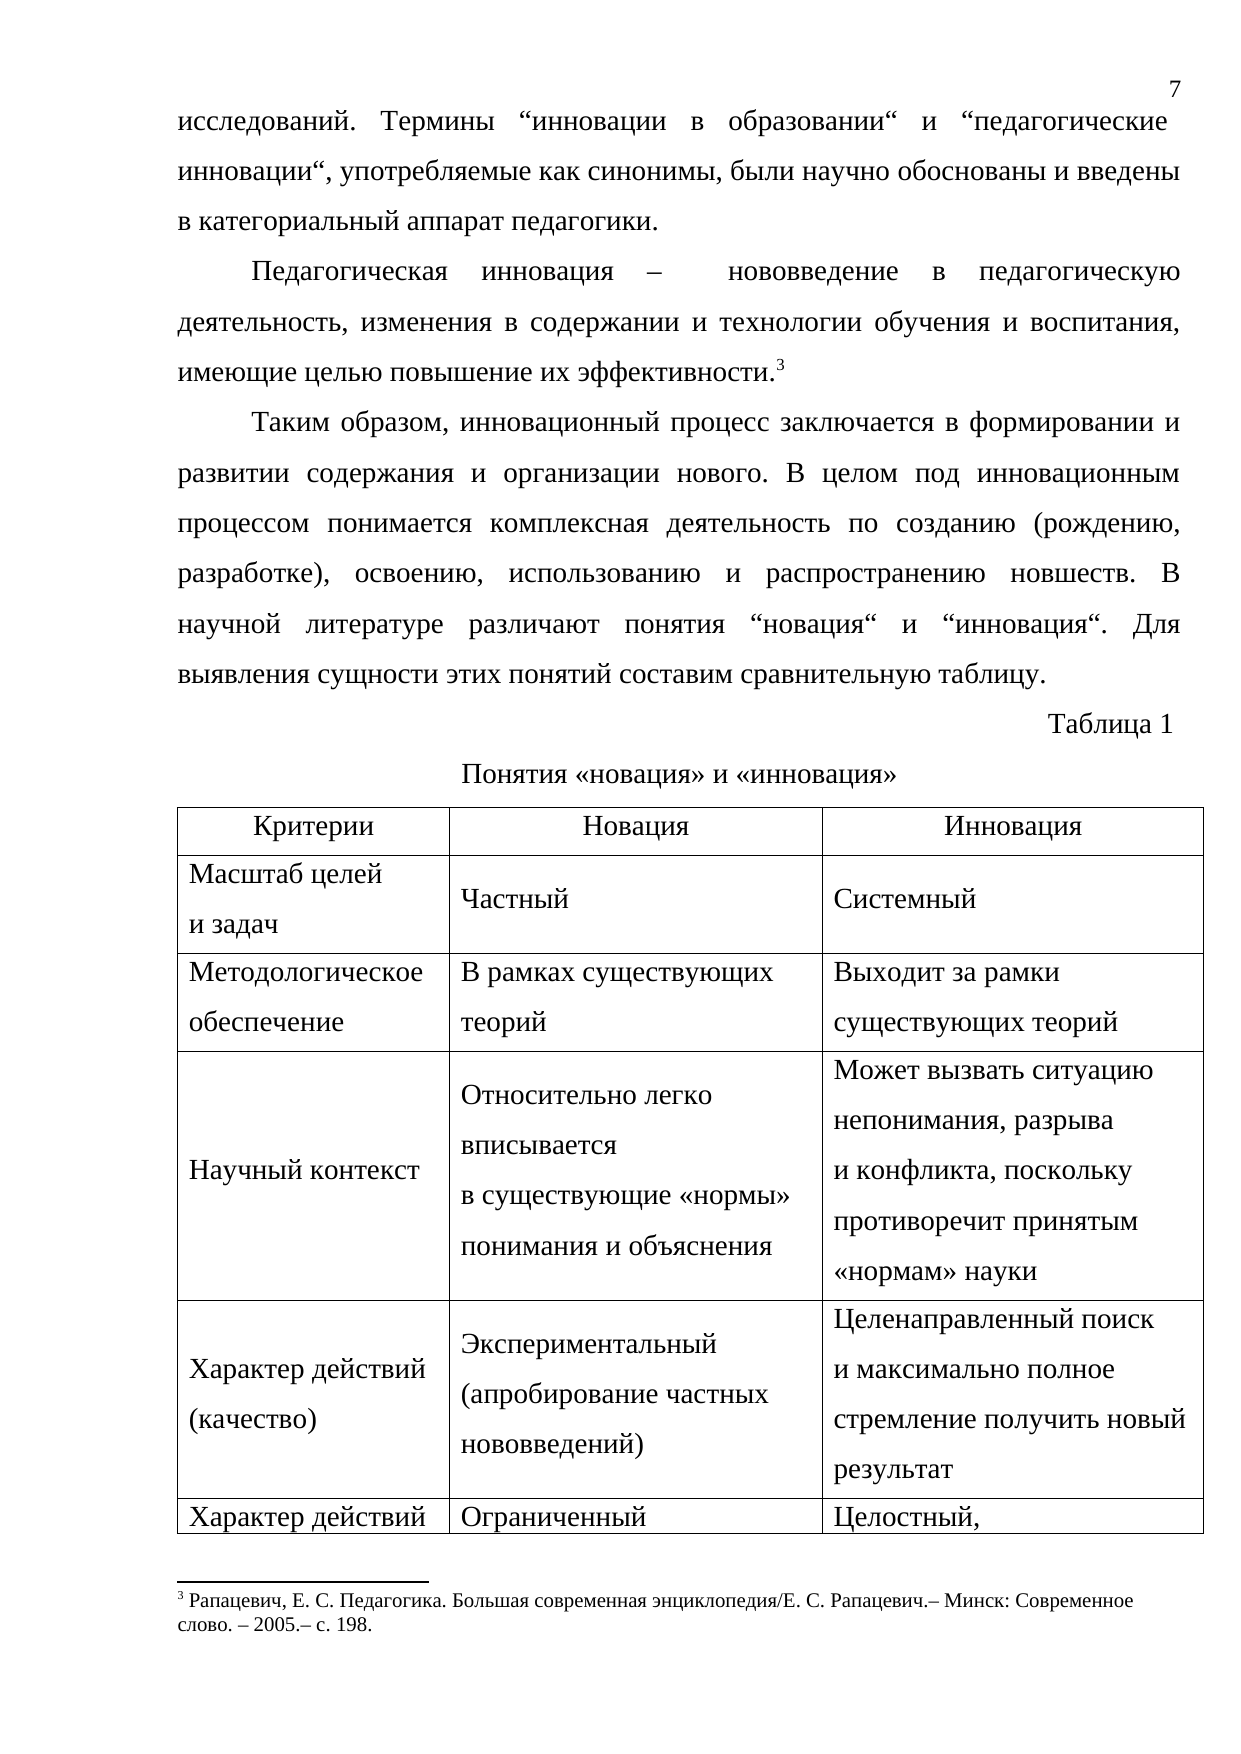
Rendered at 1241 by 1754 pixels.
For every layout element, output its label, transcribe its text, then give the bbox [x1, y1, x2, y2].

table_cell В рамках существующих теорий [450, 954, 822, 1051]
text Таблица 1 [177, 706, 1181, 740]
table_cell Относительно легко вписывается в существующие «нормы» понимания и объяснения [450, 1052, 822, 1300]
table_cell Методологическое обеспечение [178, 954, 449, 1051]
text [177, 103, 1181, 237]
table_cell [178, 1499, 449, 1533]
table_cell Масштаб целей и задач [178, 856, 449, 953]
table_header Новация [450, 808, 822, 855]
text Понятия «новация» и «инновация» [177, 757, 1181, 790]
text Таким образом, инновационный процесс заключается в формировании и развитии содержания и организации нового. В целом под инновационным процессом понимается комплексная деятельность по созданию (рождению, разработке), освоению, использованию и распространению новшеств. В научной литературе различают понятия “новация“ и “инновация“. Для выявления сущности этих понятий составим сравнительную таблицу. [177, 404, 1181, 689]
table_cell Системный [823, 856, 1203, 953]
table_cell Целенаправленный поиск и максимально полное стремление получить новый результат [823, 1301, 1203, 1498]
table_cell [450, 1499, 822, 1533]
table_header Критерии [178, 808, 449, 855]
table_cell Может вызвать ситуацию непонимания, разрыва и конфликта, поскольку противоречит принятым «нормам» науки [823, 1052, 1203, 1300]
table_cell Характер действий (качество) [178, 1301, 449, 1498]
table_cell Частный [450, 856, 822, 953]
table_cell Научный контекст [178, 1052, 449, 1300]
table_header Инновация [823, 808, 1203, 855]
table_cell Экспериментальный (апробирование частных нововведений) [450, 1301, 822, 1498]
table_cell Выходит за рамки существующих теорий [823, 954, 1203, 1051]
text Педагогическая инновация – нововведение в педагогическую деятельность, изменения в содержании и технологии обучения и воспитания, имеющие целью повышение их эффективности. [177, 253, 1181, 388]
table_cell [823, 1499, 1203, 1533]
